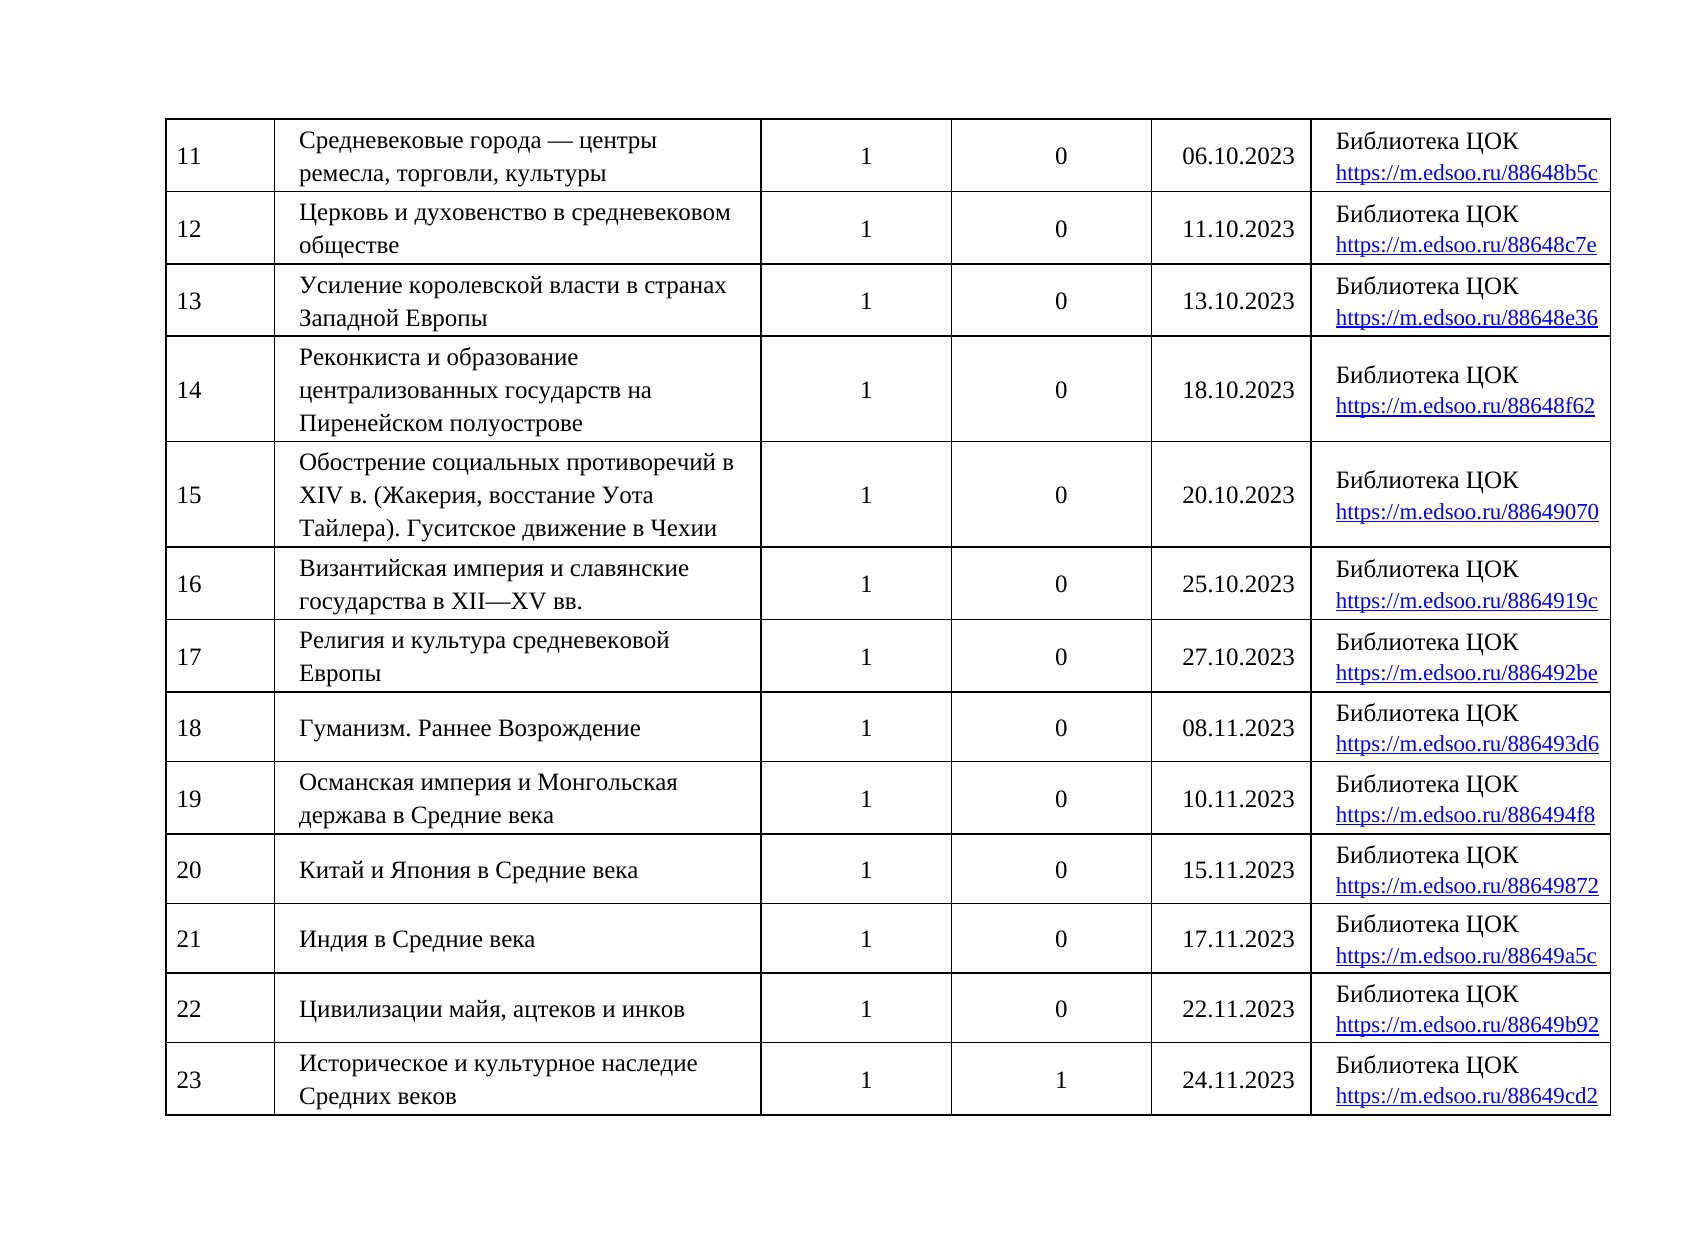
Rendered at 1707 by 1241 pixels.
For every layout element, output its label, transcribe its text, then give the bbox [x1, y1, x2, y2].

table_cell 1 [762, 974, 951, 1042]
table_cell 27.10.2023 [1152, 620, 1310, 691]
table_cell Османская империя и Монгольская держава в Средние века [275, 762, 760, 833]
table_cell Библиотека ЦОК https://m.edsoo.ru/88649a5c [1312, 904, 1610, 972]
table_cell 1 [762, 442, 951, 546]
table_cell Историческое и культурное наследие Средних веков [275, 1043, 760, 1114]
table_cell 1 [762, 620, 951, 691]
table_cell Библиотека ЦОК https://m.edsoo.ru/88649cd2 [1312, 1043, 1610, 1114]
table_cell 21 [167, 904, 274, 972]
table_cell Византийская империя и славянские государства в XII—XV вв. [275, 548, 760, 618]
table_cell 10.11.2023 [1152, 762, 1310, 833]
table_cell 20 [167, 835, 274, 902]
table_cell Библиотека ЦОК https://m.edsoo.ru/88648b5c [1312, 120, 1610, 191]
table_cell 0 [952, 693, 1151, 761]
table_cell Усиление королевской власти в странах Западной Европы [275, 265, 760, 335]
table_cell Индия в Средние века [275, 904, 760, 972]
table_cell 0 [952, 974, 1151, 1042]
table_cell 0 [952, 192, 1151, 263]
table_cell 17.11.2023 [1152, 904, 1310, 972]
table_cell 1 [762, 904, 951, 972]
table_cell 16 [167, 548, 274, 618]
table_cell 0 [952, 265, 1151, 335]
table_cell 23 [167, 1043, 274, 1114]
table_cell 22.11.2023 [1152, 974, 1310, 1042]
table_cell 13.10.2023 [1152, 265, 1310, 335]
table_cell 12 [167, 192, 274, 263]
table_cell 0 [952, 548, 1151, 618]
table_cell 0 [952, 835, 1151, 902]
table_cell 1 [762, 120, 951, 191]
table_cell 08.11.2023 [1152, 693, 1310, 761]
table_cell 0 [952, 620, 1151, 691]
table_cell 15.11.2023 [1152, 835, 1310, 902]
table_cell 25.10.2023 [1152, 548, 1310, 618]
table_cell Китай и Япония в Средние века [275, 835, 760, 902]
table_cell 19 [167, 762, 274, 833]
table_cell Средневековые города — центры ремесла, торговли, культуры [275, 120, 760, 191]
table_cell 22 [167, 974, 274, 1042]
table_cell Библиотека ЦОК https://m.edsoo.ru/88648c7e [1312, 192, 1610, 263]
table_cell 14 [167, 337, 274, 441]
table_cell 0 [952, 904, 1151, 972]
table_cell 1 [762, 835, 951, 902]
table_cell 1 [762, 265, 951, 335]
table_cell Библиотека ЦОК https://m.edsoo.ru/886492be [1312, 620, 1610, 691]
table_cell 17 [167, 620, 274, 691]
table_cell 18 [167, 693, 274, 761]
table_cell 1 [762, 548, 951, 618]
table_cell Библиотека ЦОК https://m.edsoo.ru/88649070 [1312, 442, 1610, 546]
table_cell 0 [952, 120, 1151, 191]
table_cell 1 [762, 337, 951, 441]
table_cell 1 [952, 1043, 1151, 1114]
table_cell 24.11.2023 [1152, 1043, 1310, 1114]
table_cell Библиотека ЦОК https://m.edsoo.ru/88649b92 [1312, 974, 1610, 1042]
table_cell 06.10.2023 [1152, 120, 1310, 191]
table_cell 13 [167, 265, 274, 335]
table_cell 1 [762, 693, 951, 761]
table_cell 11.10.2023 [1152, 192, 1310, 263]
table_cell Библиотека ЦОК https://m.edsoo.ru/886493d6 [1312, 693, 1610, 761]
table_cell Библиотека ЦОК https://m.edsoo.ru/88649872 [1312, 835, 1610, 902]
table_cell 11 [167, 120, 274, 191]
table_cell 0 [952, 762, 1151, 833]
table_cell Библиотека ЦОК https://m.edsoo.ru/88648e36 [1312, 265, 1610, 335]
table_cell Обострение социальных противоречий в ХIV в. (Жакерия, восстание Уота Тайлера). Гуситское движение в Чехии [275, 442, 760, 546]
table_cell 15 [167, 442, 274, 546]
table_cell Религия и культура средневековой Европы [275, 620, 760, 691]
table_cell Церковь и духовенство в средневековом обществе [275, 192, 760, 263]
table_cell Библиотека ЦОК https://m.edsoo.ru/8864919c [1312, 548, 1610, 618]
table_cell Цивилизации майя, ацтеков и инков [275, 974, 760, 1042]
table_cell 20.10.2023 [1152, 442, 1310, 546]
table_cell 0 [952, 442, 1151, 546]
table_cell Библиотека ЦОК https://m.edsoo.ru/88648f62 [1312, 337, 1610, 441]
table_cell 0 [952, 337, 1151, 441]
table_cell 1 [762, 762, 951, 833]
table_cell Реконкиста и образование централизованных государств на Пиренейском полуострове [275, 337, 760, 441]
table_cell Библиотека ЦОК https://m.edsoo.ru/886494f8 [1312, 762, 1610, 833]
table_cell 18.10.2023 [1152, 337, 1310, 441]
table_cell 1 [762, 1043, 951, 1114]
table_cell Гуманизм. Раннее Возрождение [275, 693, 760, 761]
table_cell 1 [762, 192, 951, 263]
